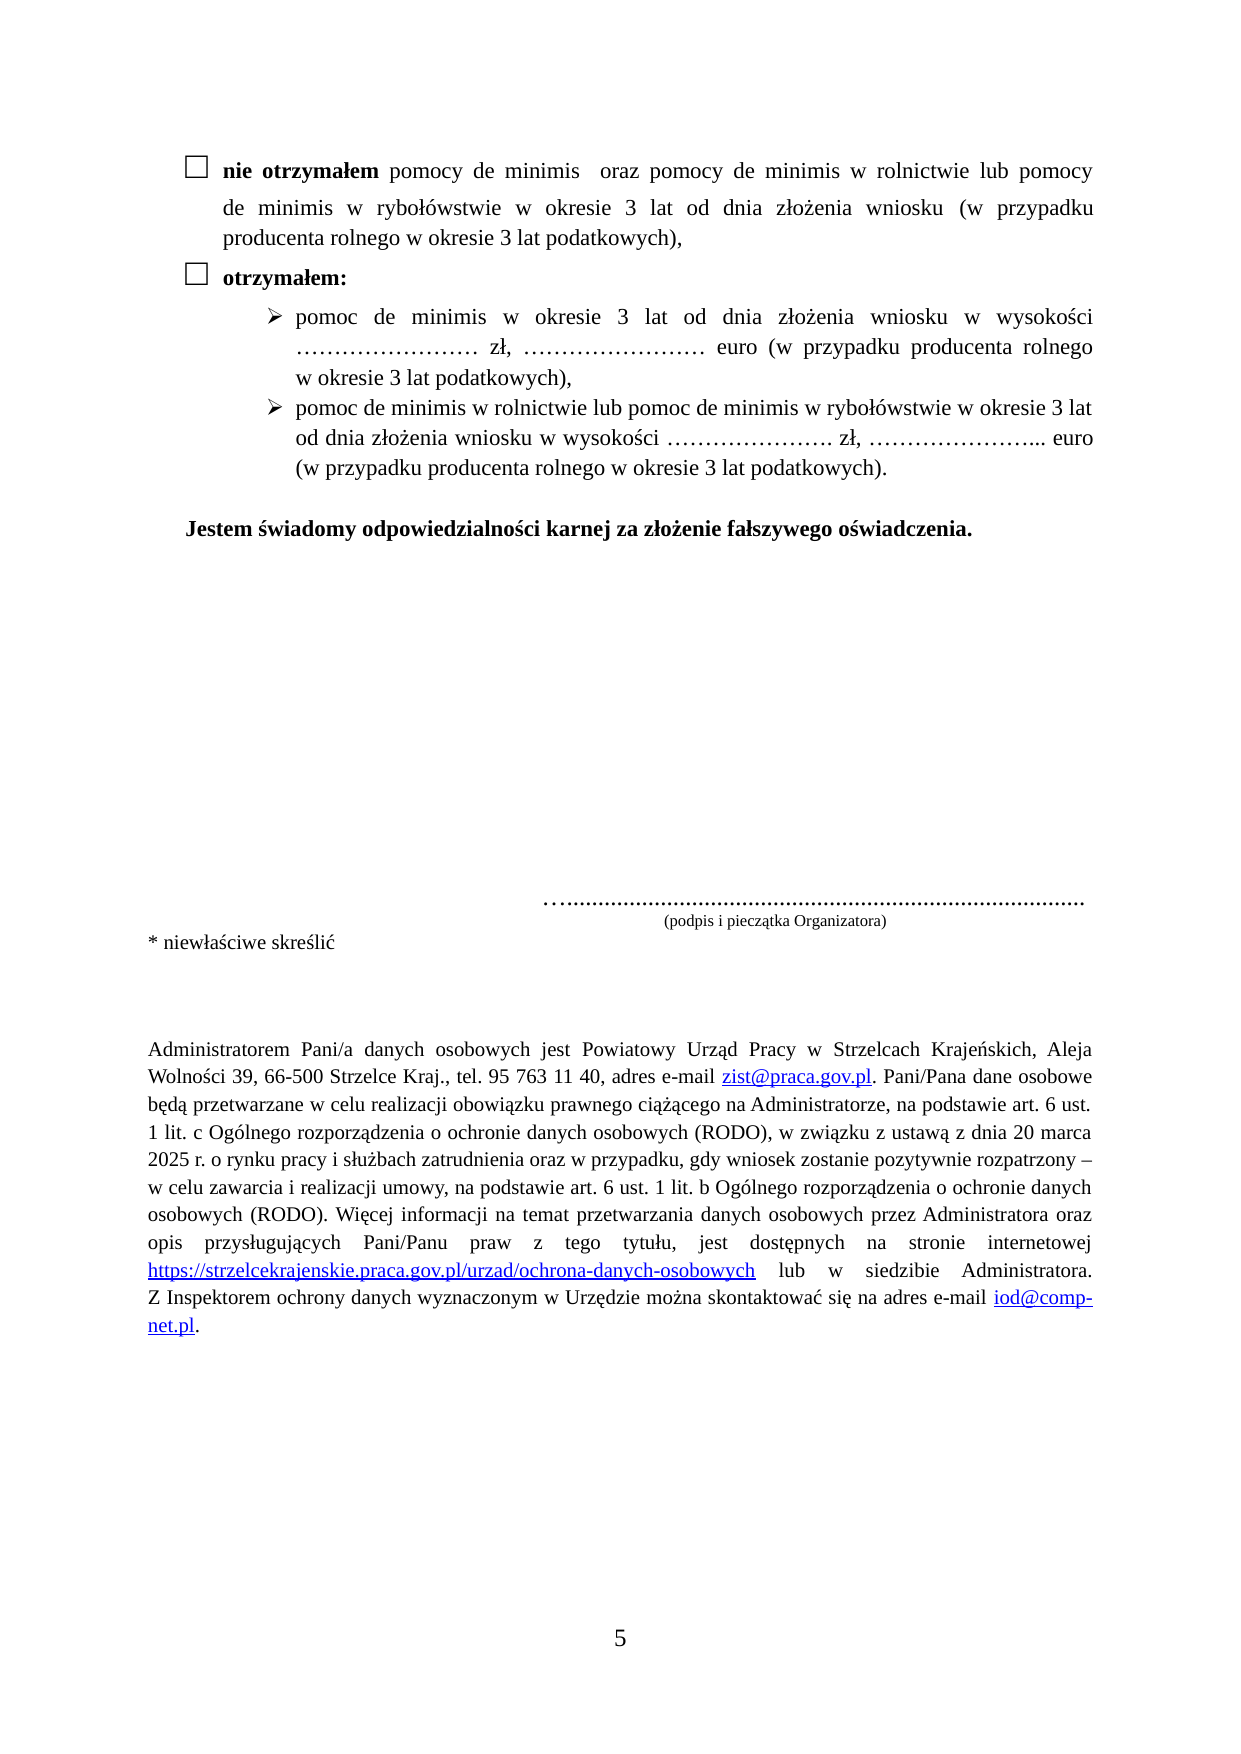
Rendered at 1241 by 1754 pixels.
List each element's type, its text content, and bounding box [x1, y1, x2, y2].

text (podpis i pieczątka Organizatora) [166, 911, 1093, 930]
text * niewłaściwe skreślić [148, 930, 1093, 954]
list otrzymałem: [185, 254, 1094, 297]
text Jestem świadomy odpowiedzialności karnej za złożenie fałszywego oświadczenia. [185, 515, 1093, 541]
list pomoc de minimis w okresie 3 lat od dnia złożenia wniosku w wysokości …………………… zł, …………………… euro (w przypadku producenta rolnego w okresie 3 lat podatkowych), [266, 303, 1094, 390]
list nie otrzymałem pomocy de minimis oraz pomocy de minimis w rolnictwie lub pomocy de minimis w rybołówstwie w okresie 3 lat od dnia złożenia wniosku (w przypadku producenta rolnego w okresie 3 lat podatkowych), [185, 148, 1094, 251]
text …................................................................................... [148, 882, 1093, 911]
list pomoc de minimis w rolnictwie lub pomoc de minimis w rybołówstwie w okresie 3 lat od dnia złożenia wniosku w wysokości …………………. zł, …………………... euro (w przypadku producenta rolnego w okresie 3 lat podatkowych). [266, 394, 1094, 481]
text Administratorem Pani/a danych osobowych jest Powiatowy Urząd Pracy w Strzelcach Krajeńskich, Aleja Wolności 39, 66-500 Strzelce Kraj., tel. 95 763 11 40, adres e-mail zist@praca.gov.pl. Pani/Pana dane osobowe będą przetwarzane w celu realizacji obowiązku prawnego ciążącego na Administratorze, na podstawie art. 6 ust. 1 lit. c Ogólnego rozporządzenia o ochronie danych osobowych (RODO), w związku z ustawą z dnia 20 marca 2025 r. o rynku pracy i służbach zatrudnienia oraz w przypadku, gdy wniosek zostanie pozytywnie rozpatrzony – w celu zawarcia i realizacji umowy, na podstawie art. 6 ust. 1 lit. b Ogólnego rozporządzenia o ochronie danych osobowych (RODO). Więcej informacji na temat przetwarzania danych osobowych przez Administratora oraz opis przysługujących Pani/Panu praw z tego tytułu, jest dostępnych na stronie internetowej https://strzelcekrajenskie.praca.gov.pl/urzad/ochrona-danych-osobowych lub w siedzibie Administratora. Z Inspektorem ochrony danych wyznaczonym w Urzędzie można skontaktować się na adres e-mail iod@comp-net.pl. [148, 1037, 1093, 1337]
